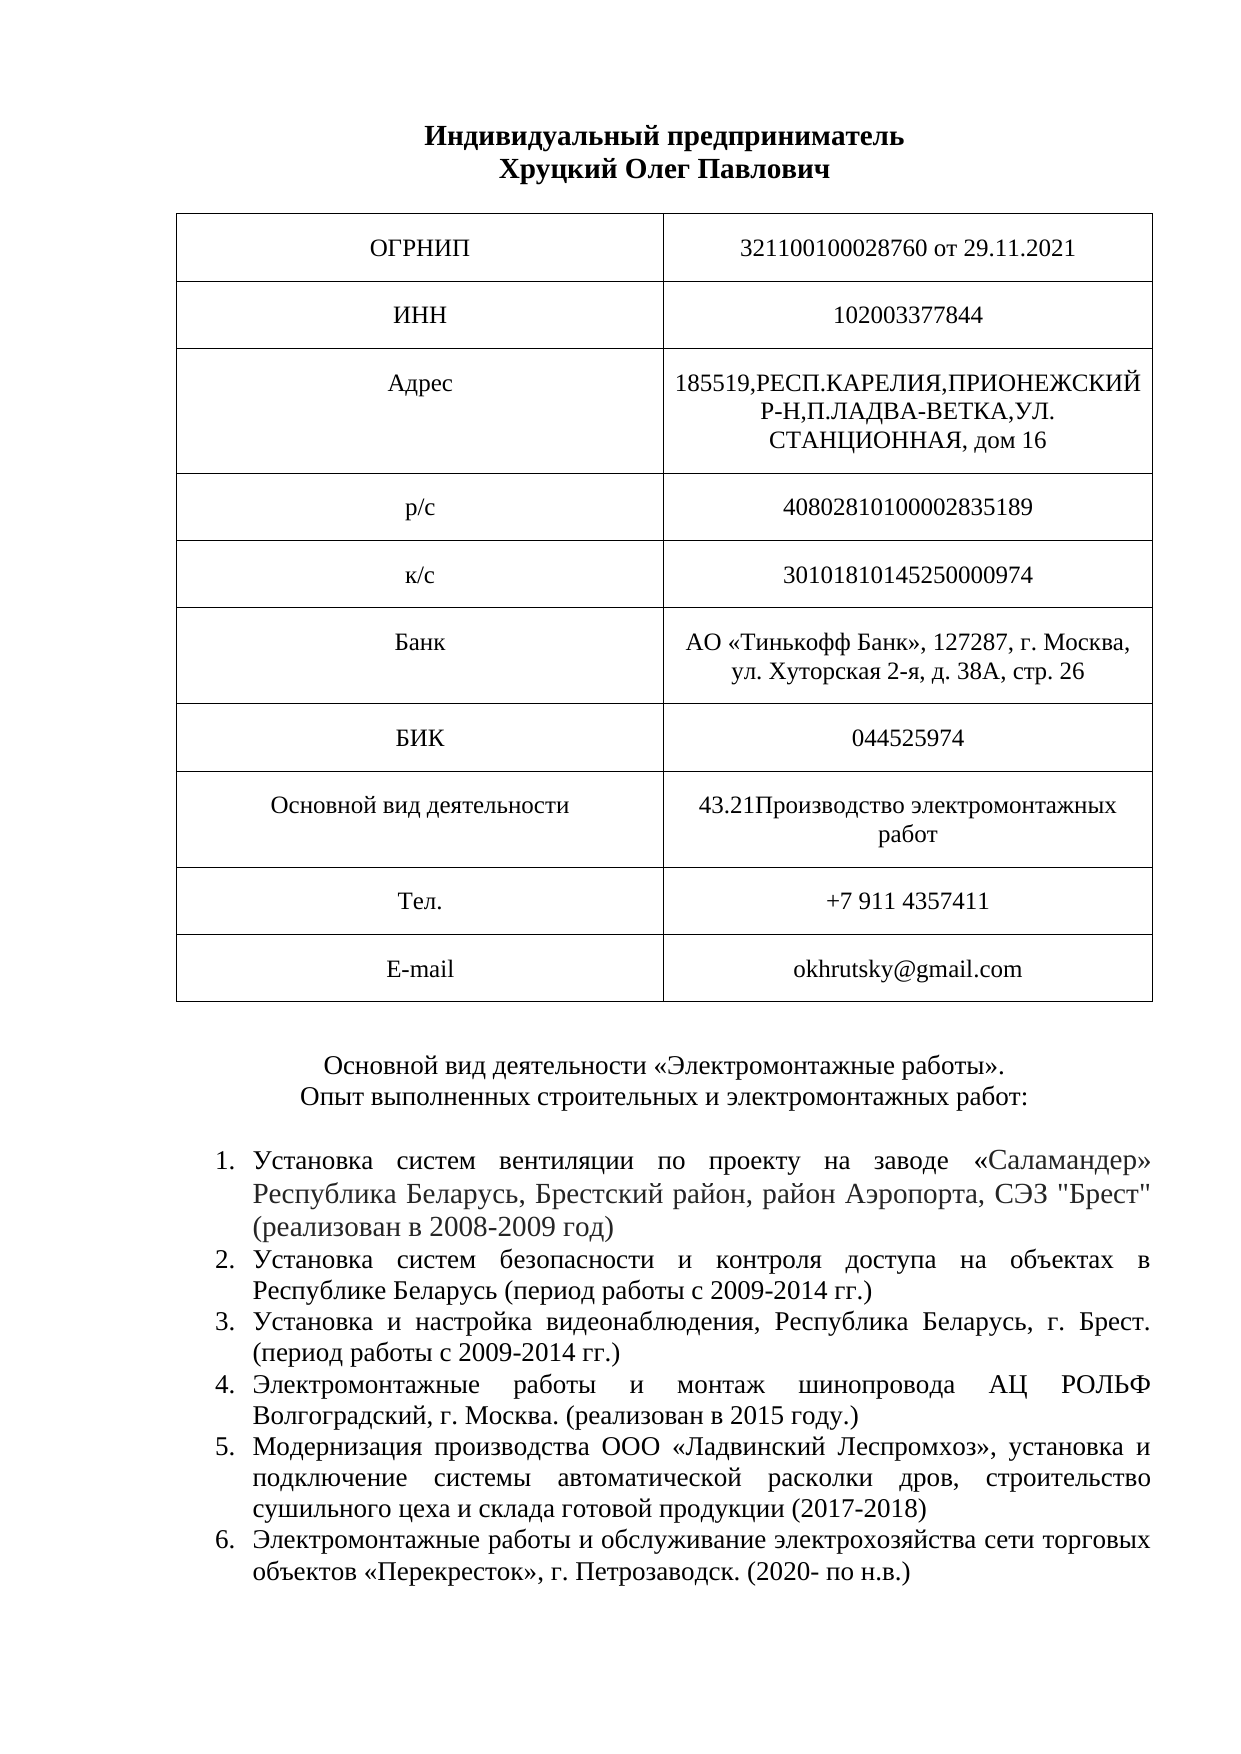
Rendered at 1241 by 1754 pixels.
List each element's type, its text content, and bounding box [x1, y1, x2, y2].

text Индивидуальный предприниматель [177, 118, 1152, 152]
table_cell 185519,РЕСП.КАРЕЛИЯ,ПРИОНЕЖСКИЙ Р-Н,П.ЛАДВА-ВЕТКА,УЛ. СТАНЦИОННАЯ, дом 16 [664, 349, 1152, 473]
table_cell 43.21Производство электромонтажных работ [664, 772, 1152, 867]
table_cell okhrutsky@gmail.com [664, 935, 1152, 1001]
text Основной вид деятельности «Электромонтажные работы». [177, 1049, 1152, 1080]
table_cell 40802810100002835189 [664, 474, 1152, 540]
table_cell ИНН [177, 282, 663, 348]
list Установка систем безопасности и контроля доступа на объектах в Республике Беларусь (период работы с 2009-2014 гг.) [215, 1243, 1152, 1305]
table_cell 102003377844 [664, 282, 1152, 348]
table_cell Основной вид деятельности [177, 772, 663, 867]
text Опыт выполненных строительных и электромонтажных работ: [177, 1080, 1152, 1111]
table_cell АО «Тинькофф Банк», 127287, г. Москва, ул. Хуторская 2-я, д. 38А, стр. 26 [664, 608, 1152, 703]
table_cell к/с [177, 541, 663, 607]
list Установка и настройка видеонаблюдения, Республика Беларусь, г. Брест. (период работы с 2009-2014 гг.) [215, 1305, 1152, 1368]
table_header 321100100028760 от 29.11.2021 [664, 214, 1152, 281]
text Хруцкий Олег Павлович [177, 152, 1152, 185]
list Электромонтажные работы и монтаж шинопровода АЦ РОЛЬФ Волгоградский, г. Москва. (реализован в 2015 году.) [215, 1368, 1152, 1430]
table_cell 30101810145250000974 [664, 541, 1152, 607]
list Модернизация производства ООО «Ладвинский Леспромхоз», установка и подключение системы автоматической расколки дров, строительство сушильного цеха и склада готовой продукции (2017-2018) [215, 1430, 1152, 1523]
table_cell Банк [177, 608, 663, 703]
table_cell E-mail [177, 935, 663, 1001]
table_cell Адрес [177, 349, 663, 473]
table_cell Тел. [177, 868, 663, 934]
list Установка систем вентиляции по проекту на заводе «Саламандер» Республика Беларусь, Брестский район, район Аэропорта, СЭЗ "Брест" (реализован в 2008-2009 год) [215, 1142, 1152, 1243]
table_header ОГРНИП [177, 214, 663, 281]
table_cell р/с [177, 474, 663, 540]
table_cell +7 911 4357411 [664, 868, 1152, 934]
table_cell 044525974 [664, 704, 1152, 771]
table_cell БИК [177, 704, 663, 771]
list Электромонтажные работы и обслуживание электрохозяйства сети торговых объектов «Перекресток», г. Петрозаводск. (2020- по н.в.) [215, 1523, 1152, 1586]
